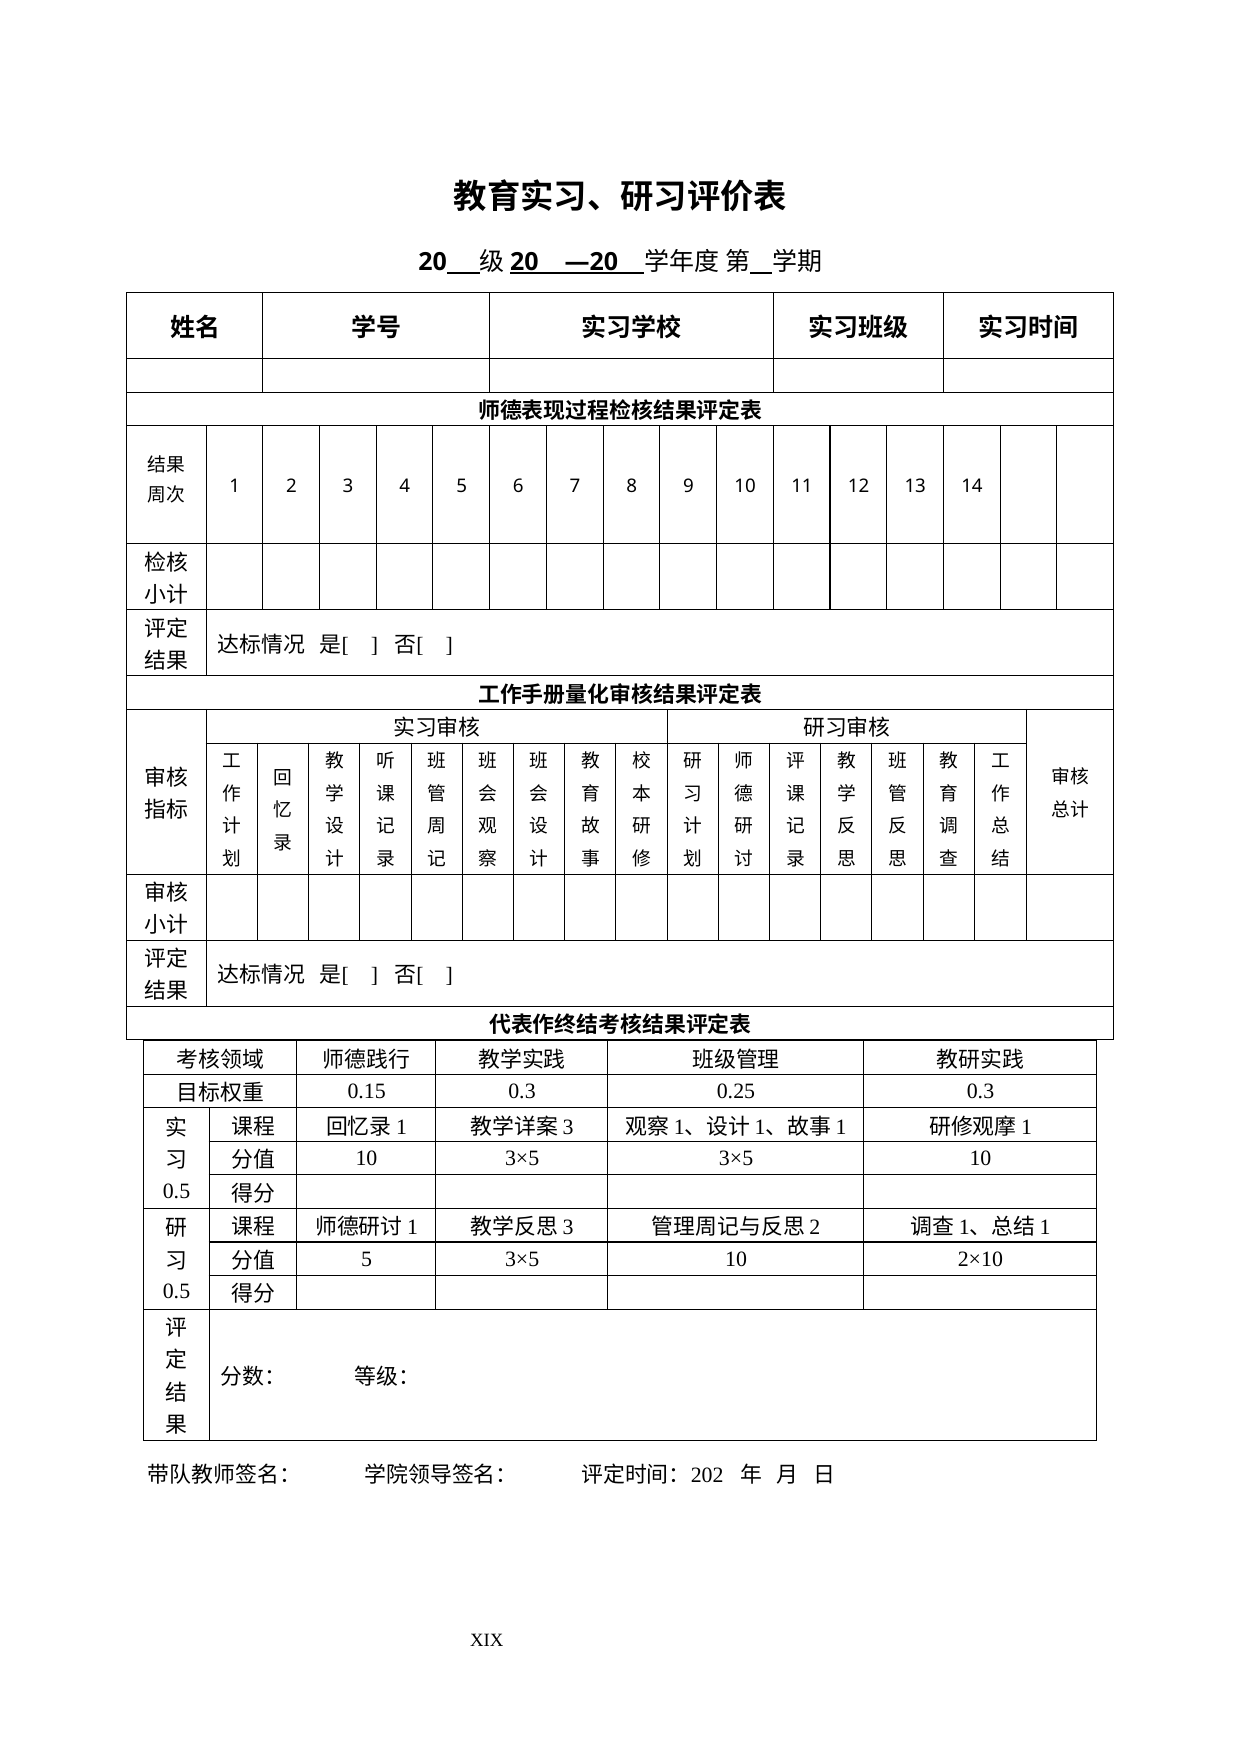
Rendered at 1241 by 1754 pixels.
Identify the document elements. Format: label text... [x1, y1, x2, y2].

table_cell [1057, 544, 1113, 609]
table_cell [433, 544, 489, 609]
table_cell [412, 875, 462, 939]
table_cell 班管反思 [872, 744, 923, 873]
table_cell [463, 875, 513, 939]
table_cell 审核小计 [127, 875, 206, 939]
table_cell 课程 [210, 1108, 296, 1141]
table_cell [608, 1276, 863, 1308]
table_cell 11 [774, 426, 829, 543]
table_cell [1057, 426, 1113, 543]
table_cell 2×10 [864, 1243, 1096, 1275]
table_cell [668, 875, 718, 939]
table_cell 实习审核 [207, 710, 667, 742]
table_cell 研习审核 [668, 710, 1026, 742]
table_cell 5 [297, 1243, 435, 1275]
table_cell 分值 [210, 1142, 296, 1174]
table_header 教研实践 [864, 1041, 1096, 1074]
table_cell [258, 875, 308, 939]
table_cell 教育调查 [924, 744, 974, 873]
table_cell [604, 544, 659, 609]
table_header 实习班级 [774, 293, 943, 358]
table_cell 2 [263, 426, 319, 543]
table_cell 工作手册量化审核结果评定表 [127, 676, 1113, 709]
table_cell 分值 [210, 1243, 296, 1275]
table_cell [944, 544, 1000, 609]
table_cell 研修观摩1 [864, 1108, 1096, 1141]
table_header 教学实践 [436, 1041, 607, 1074]
table_cell 课程 [210, 1209, 296, 1241]
table_header 考核领域 [144, 1041, 296, 1074]
table_cell 审核指标 [127, 710, 206, 873]
table_cell 评定结果 [127, 610, 206, 675]
table_cell [490, 544, 546, 609]
table_cell [975, 875, 1026, 939]
table_cell 工作 计 划 [207, 744, 257, 873]
table_cell 分数： 等级： [210, 1310, 1096, 1439]
table_cell 评定结果 [127, 941, 206, 1006]
table_cell [127, 359, 262, 392]
table_cell [887, 544, 943, 609]
table_cell [1001, 426, 1056, 543]
table_cell 教学详案3 [436, 1108, 607, 1141]
table_cell 达标情况 是[ ] 否[ ] [207, 610, 1113, 675]
table_cell 7 [547, 426, 603, 543]
table_cell 管理周记与反思2 [608, 1209, 863, 1241]
table_cell [263, 544, 319, 609]
table_cell [774, 544, 829, 609]
table_cell 调查1、总结1 [864, 1209, 1096, 1241]
table_cell [608, 1175, 863, 1208]
table_cell [320, 544, 376, 609]
table_cell 研习 0.5 [144, 1209, 209, 1308]
table_cell 10 [608, 1243, 863, 1275]
table_cell [1001, 544, 1056, 609]
table_cell [436, 1175, 607, 1208]
table_cell 评定 结果 [144, 1310, 209, 1439]
table_cell 达标情况 是[ ] 否[ ] [207, 941, 1113, 1006]
table_cell 班管周记 [412, 744, 462, 873]
table_cell [207, 544, 262, 609]
table_cell 代表作终结考核结果评定表 [127, 1007, 1113, 1039]
table_cell 10 [717, 426, 773, 543]
table_cell 师德研讨1 [297, 1209, 435, 1241]
table_cell [309, 875, 359, 939]
table_cell 教学设计 [309, 744, 359, 873]
table_cell [660, 544, 716, 609]
table_cell 得分 [210, 1175, 296, 1208]
table_cell 评 课记录 [770, 744, 820, 873]
table_cell [360, 875, 411, 939]
text 教育实习、研习评价表 [148, 162, 1092, 227]
table_cell 得分 [210, 1276, 296, 1308]
table_cell 4 [377, 426, 432, 543]
table_cell [774, 359, 943, 392]
table_cell [297, 1276, 435, 1308]
table_cell [547, 544, 603, 609]
table_cell 师德研讨 [719, 744, 769, 873]
table_cell 13 [887, 426, 943, 543]
table_cell 检核 小计 [127, 544, 206, 609]
table_cell 教学反思 [821, 744, 871, 873]
table_cell 1 [207, 426, 262, 543]
table_cell 0.3 [864, 1075, 1096, 1107]
table_cell 9 [660, 426, 716, 543]
table_cell 结果 周次 [127, 426, 206, 543]
text 20 级 20 —20 学年度 第 学期 [148, 227, 1092, 292]
table_cell 目标权重 [144, 1075, 296, 1107]
table_cell [377, 544, 432, 609]
table_cell [207, 875, 257, 939]
table_cell 8 [604, 426, 659, 543]
table_cell [864, 1175, 1096, 1208]
table_cell 观察1、设计1、故事1 [608, 1108, 863, 1141]
table_cell [514, 875, 564, 939]
table_cell 审核 总计 [1027, 710, 1113, 873]
table_cell 3×5 [436, 1142, 607, 1174]
table_cell 12 [831, 426, 886, 543]
table_cell [616, 875, 667, 939]
text 带队教师签名： 学院领导签名： 评定时间：202 年 月 日 [148, 1457, 1092, 1489]
table_cell 0.3 [436, 1075, 607, 1107]
table_cell [831, 544, 886, 609]
table_cell [717, 544, 773, 609]
table_cell [719, 875, 769, 939]
table_cell 班会观察 [463, 744, 513, 873]
table_cell 10 [297, 1142, 435, 1174]
table_cell [872, 875, 923, 939]
table_cell [1027, 875, 1113, 939]
table_header 实习时间 [944, 293, 1113, 358]
table_header 姓名 [127, 293, 262, 358]
table_cell 师德表现过程检核结果评定表 [127, 393, 1113, 425]
table_header 学号 [263, 293, 489, 358]
table_cell 班会设计 [514, 744, 564, 873]
table_header 师德践行 [297, 1041, 435, 1074]
table_cell 3×5 [608, 1142, 863, 1174]
table_header 班级管理 [608, 1041, 863, 1074]
table_cell [770, 875, 820, 939]
table_header 实习学校 [490, 293, 773, 358]
table_cell [263, 359, 489, 392]
table_cell [924, 875, 974, 939]
table_cell 0.15 [297, 1075, 435, 1107]
table_cell 工作 总 结 [975, 744, 1026, 873]
table_cell 3×5 [436, 1243, 607, 1275]
table_cell 回忆录1 [297, 1108, 435, 1141]
table_cell 14 [944, 426, 1000, 543]
table_cell 校本研修 [616, 744, 667, 873]
table_cell 3 [320, 426, 376, 543]
table_cell [864, 1276, 1096, 1308]
table_cell 5 [433, 426, 489, 543]
table_cell [297, 1175, 435, 1208]
table_cell 实习 0.5 [144, 1108, 209, 1208]
table_cell 6 [490, 426, 546, 543]
table_cell [436, 1276, 607, 1308]
table_cell [565, 875, 615, 939]
table_cell 教 育 故 事 [565, 744, 615, 873]
table_cell 0.25 [608, 1075, 863, 1107]
table_cell [490, 359, 773, 392]
table_cell 10 [864, 1142, 1096, 1174]
table_cell 教学反思3 [436, 1209, 607, 1241]
table_cell 回忆录 [258, 744, 308, 873]
table_cell [821, 875, 871, 939]
table_cell 研习计划 [668, 744, 718, 873]
table_cell [944, 359, 1113, 392]
table_cell 听课 记录 [360, 744, 411, 873]
